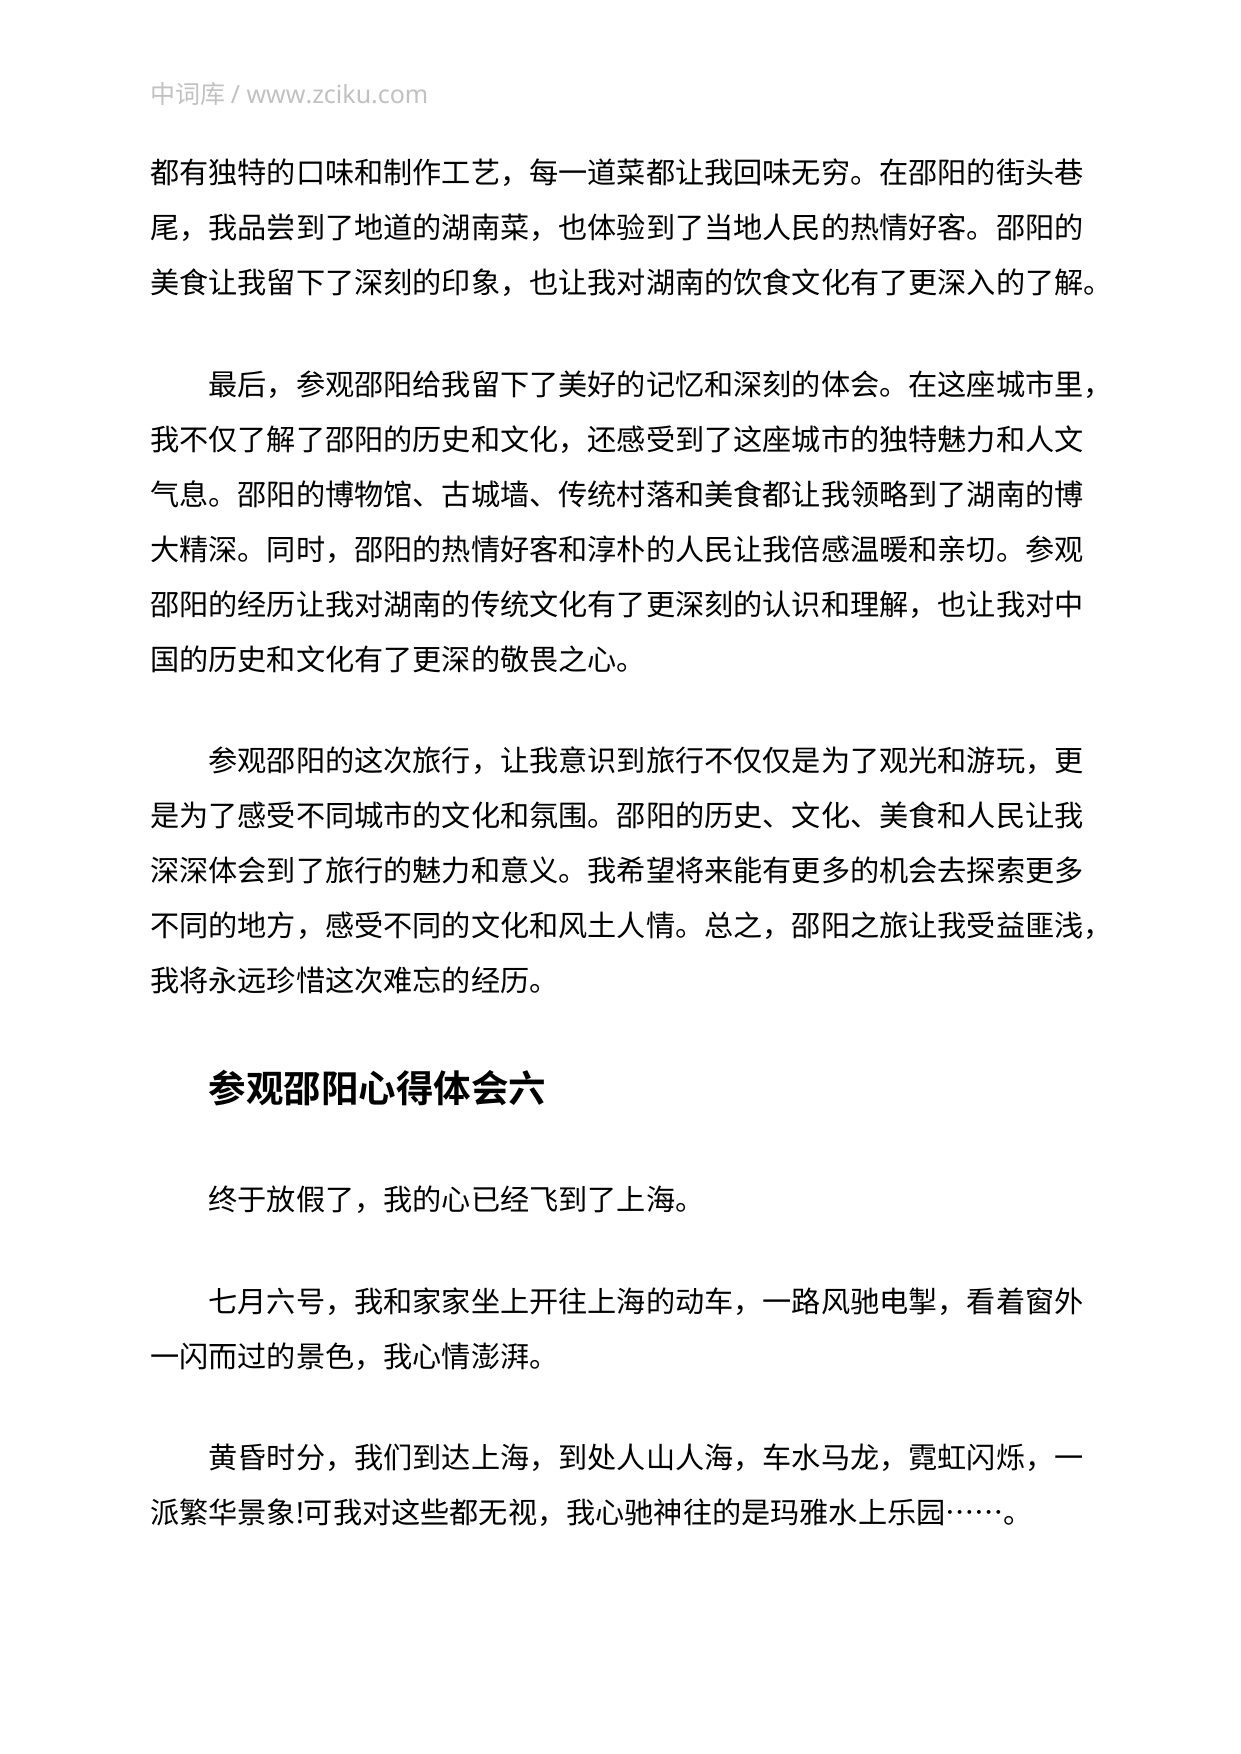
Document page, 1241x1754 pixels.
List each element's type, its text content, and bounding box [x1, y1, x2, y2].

text 最后，参观邵阳给我留下了美好的记忆和深刻的体会。在这座城市里，我不仅了解了邵阳的历史和文化，还感受到了这座城市的独特魅力和人文气息。邵阳的博物馆、古城墙、传统村落和美食都让我领略到了湖南的博大精深。同时，邵阳的热情好客和淳朴的人民让我倍感温暖和亲切。参观邵阳的经历让我对湖南的传统文化有了更深刻的认识和理解，也让我对中国的历史和文化有了更深的敬畏之心。 [150, 362, 1090, 678]
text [150, 150, 1090, 302]
text 终于放假了，我的心已经飞到了上海。 [150, 1177, 1090, 1219]
text 七月六号，我和家家坐上开往上海的动车，一路风驰电掣，看着窗外一闪而过的景色，我心情澎湃。 [150, 1278, 1090, 1376]
text 参观邵阳心得体会六 [150, 1059, 1090, 1113]
text 参观邵阳的这次旅行，让我意识到旅行不仅仅是为了观光和游玩，更是为了感受不同城市的文化和氛围。邵阳的历史、文化、美食和人民让我深深体会到了旅行的魅力和意义。我希望将来能有更多的机会去探索更多不同的地方，感受不同的文化和风土人情。总之，邵阳之旅让我受益匪浅，我将永远珍惜这次难忘的经历。 [150, 738, 1090, 1000]
text 黄昏时分，我们到达上海，到处人山人海，车水马龙，霓虹闪烁，一派繁华景象!可我对这些都无视，我心驰神往的是玛雅水上乐园……。 [150, 1435, 1090, 1532]
